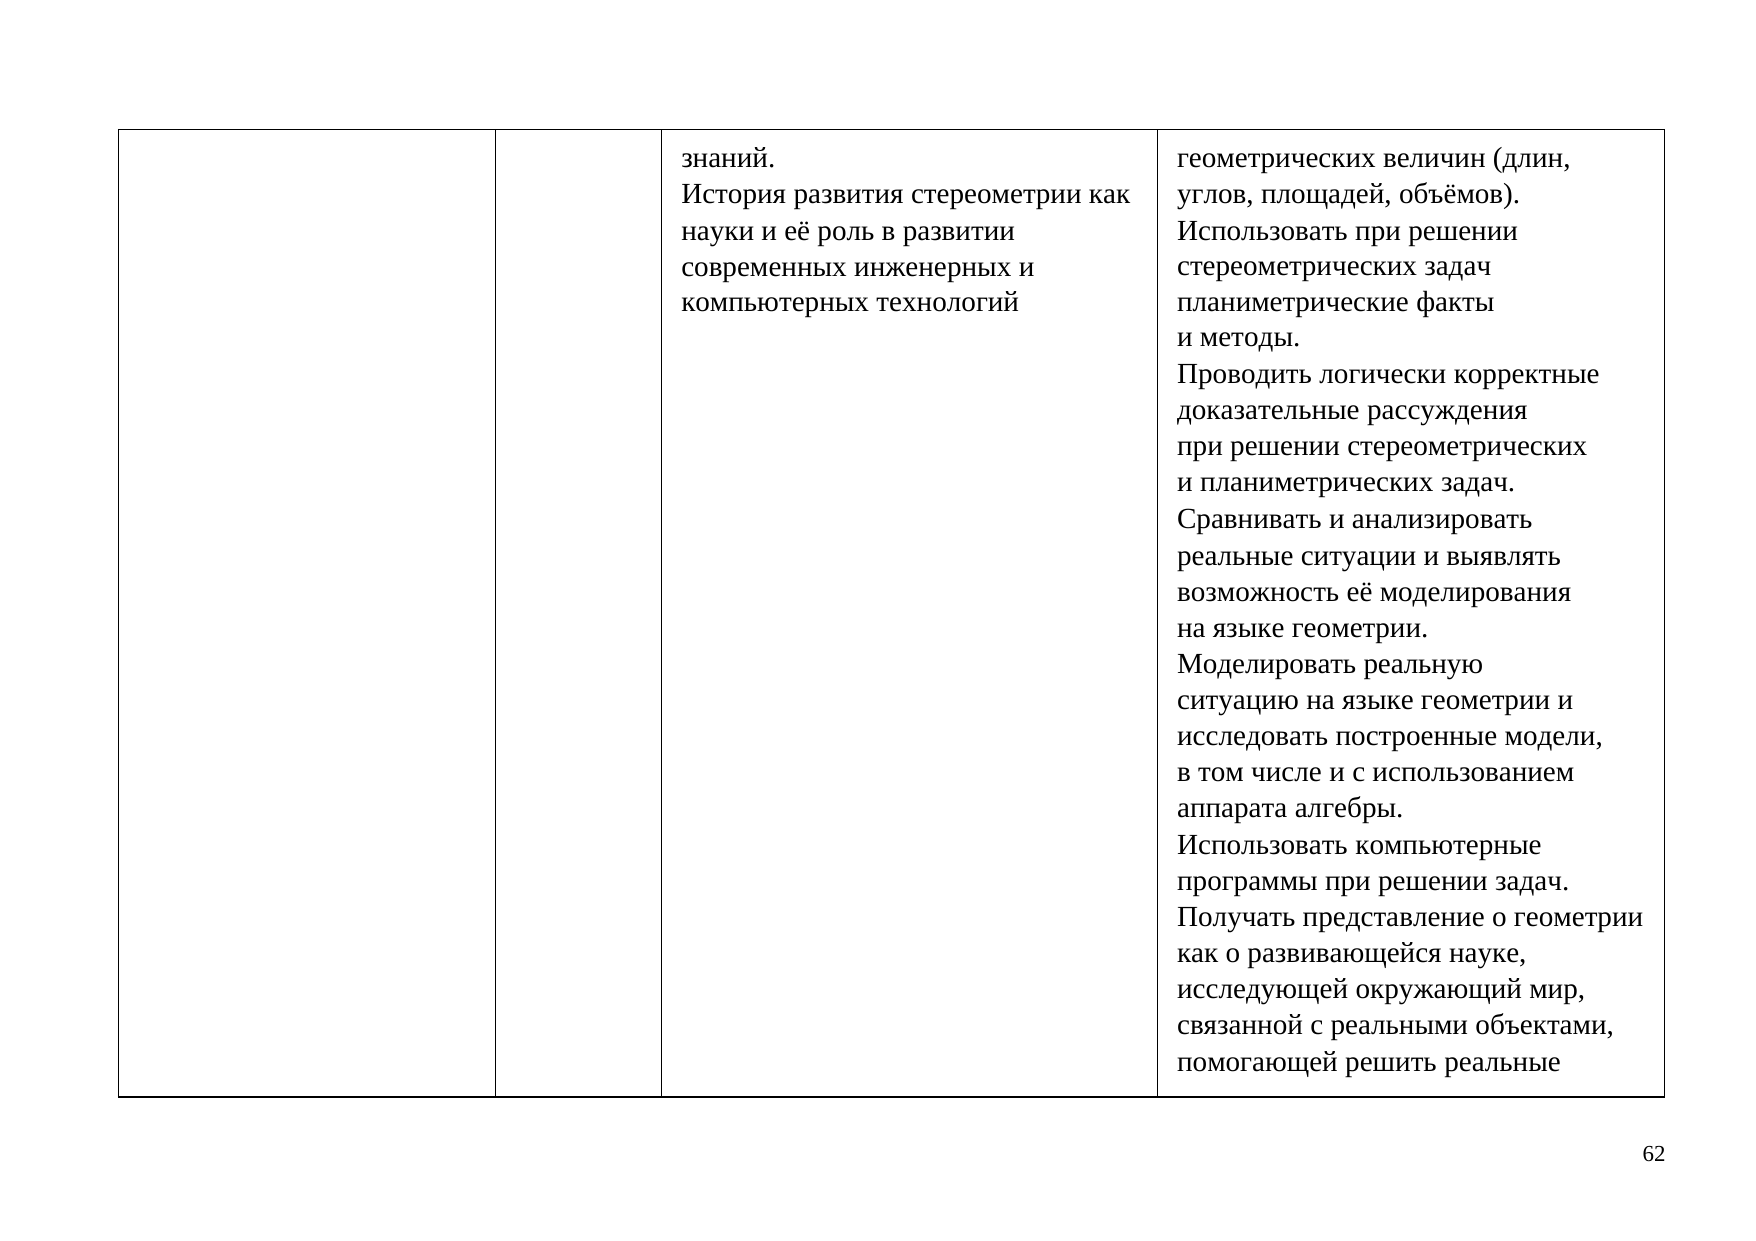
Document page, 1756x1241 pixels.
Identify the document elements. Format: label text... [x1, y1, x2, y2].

table_header [119, 130, 495, 1096]
table_header знаний. История развития стереометрии как науки и её роль в развитии современных инженерных и компьютерных технологий [662, 130, 1157, 1096]
table_header геометрических величин (длин, углов, площадей, объёмов). Использовать при решении стереометрических задач планиметрические факты и методы. Проводить логически корректные доказательные рассуждения при решении стереометрических и планиметрических задач. Сравнивать и анализировать реальные ситуации и выявлять возможность её моделирования на языке геометрии. Моделировать реальную ситуацию на языке геометрии и исследовать построенные модели, в том числе и с использованием аппарата алгебры. Использовать компьютерные программы при решении задач. Получать представление о геометрии как о развивающейся науке, исследующей окружающий мир, связанной с реальными объектами, помогающей решить реальные [1158, 130, 1664, 1096]
table_header [496, 130, 661, 1096]
